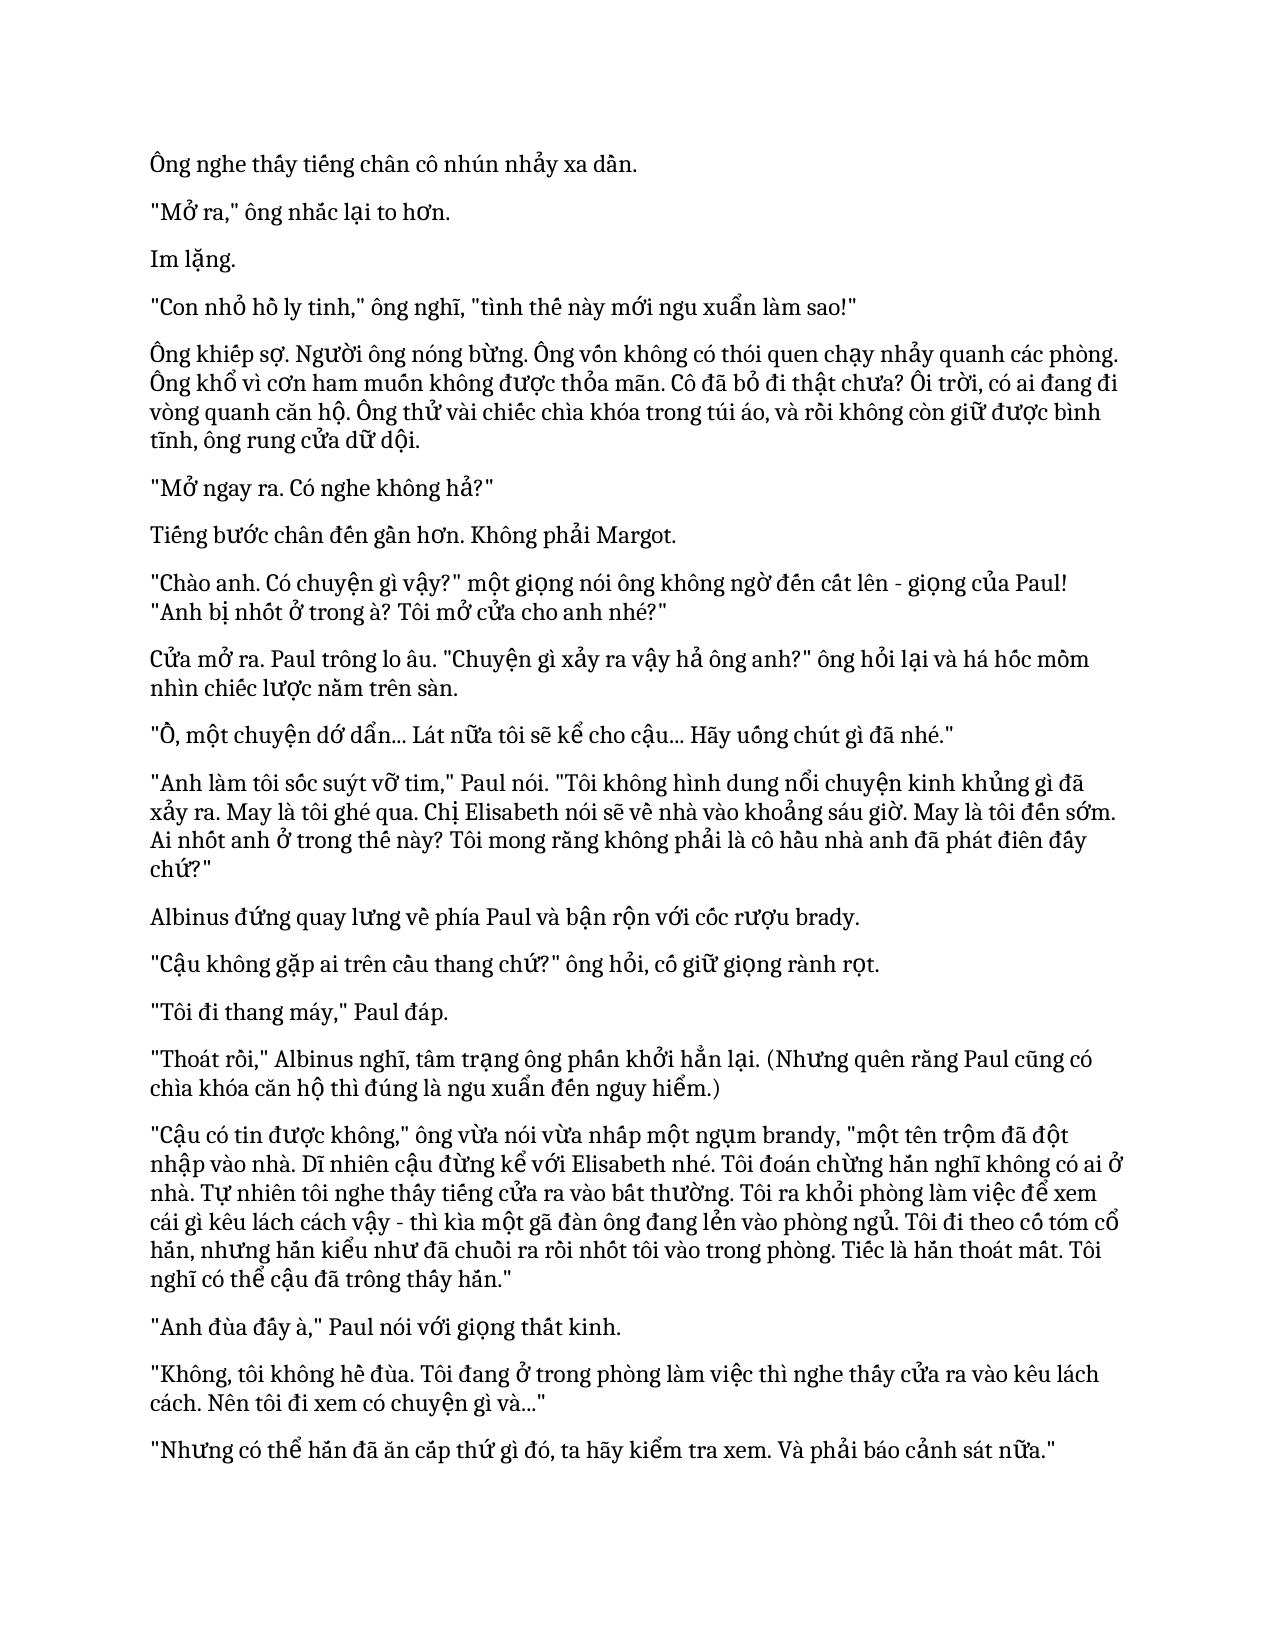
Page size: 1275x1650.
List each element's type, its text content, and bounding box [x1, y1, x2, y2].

text "Chào anh. Có chuyện gì vậy?" một giọng nói ông không ngờ đến cất lên - giọng của Paul! "Anh bị nhốt ở trong à? Tôi mở cửa cho anh nhé?" [150, 569, 1125, 626]
text Cửa mở ra. Paul trông lo âu. "Chuyện gì xảy ra vậy hả ông anh?" ông hỏi lại và há hốc mồm nhìn chiếc lược nằm trên sàn. [150, 645, 1125, 702]
text Im lặng. [150, 245, 1125, 274]
text "Anh làm tôi sốc suýt vỡ tim," Paul nói. "Tôi không hình dung nổi chuyện kinh khủng gì đã xảy ra. May là tôi ghé qua. Chị Elisabeth nói sẽ về nhà vào khoảng sáu giờ. May là tôi đến sớm. Ai nhốt anh ở trong thế này? Tôi mong rằng không phải là cô hầu nhà anh đã phát điên đấy chứ?" [150, 769, 1125, 884]
text "Cậu có tin được không," ông vừa nói vừa nhấp một ngụm brandy, "một tên trộm đã đột nhập vào nhà. Dĩ nhiên cậu đừng kể với Elisabeth nhé. Tôi đoán chừng hắn nghĩ không có ai ở nhà. Tự nhiên tôi nghe thấy tiếng cửa ra vào bất thường. Tôi ra khỏi phòng làm việc để xem cái gì kêu lách cách vậy - thì kìa một gã đàn ông đang lẻn vào phòng ngủ. Tôi đi theo cố tóm cổ hắn, nhưng hắn kiểu như đã chuồi ra rồi nhốt tôi vào trong phòng. Tiếc là hắn thoát mất. Tôi nghĩ có thể cậu đã trông thấy hắn." [150, 1121, 1125, 1294]
text Ông nghe thấy tiếng chân cô nhún nhảy xa dần. [150, 150, 1125, 179]
text "Không, tôi không hề đùa. Tôi đang ở trong phòng làm việc thì nghe thấy cửa ra vào kêu lách cách. Nên tôi đi xem có chuyện gì và..." [150, 1360, 1125, 1417]
text "Mở ngay ra. Có nghe không hả?" [150, 474, 1125, 502]
text Ông khiếp sợ. Người ông nóng bừng. Ông vốn không có thói quen chạy nhảy quanh các phòng. Ông khổ vì cơn ham muốn không được thỏa mãn. Cô đã bỏ đi thật chưa? Ôi trời, có ai đang đi vòng quanh căn hộ. Ông thử vài chiếc chìa khóa trong túi áo, và rồi không còn giữ được bình tĩnh, ông rung cửa dữ dội. [150, 340, 1125, 455]
text Tiếng bước chân đến gần hơn. Không phải Margot. [150, 521, 1125, 550]
text Albinus đứng quay lưng về phía Paul và bận rộn với cốc rượu brady. [150, 902, 1125, 931]
text "Tôi đi thang máy," Paul đáp. [150, 997, 1125, 1026]
text "Anh đùa đấy à," Paul nói với giọng thất kinh. [150, 1312, 1125, 1341]
text "Cậu không gặp ai trên cầu thang chứ?" ông hỏi, cố giữ giọng rành rọt. [150, 950, 1125, 979]
text "Thoát rồi," Albinus nghĩ, tâm trạng ông phấn khởi hẳn lại. (Nhưng quên rằng Paul cũng có chìa khóa căn hộ thì đúng là ngu xuẩn đến nguy hiểm.) [150, 1045, 1125, 1102]
text "Con nhỏ hồ ly tinh," ông nghĩ, "tình thế này mới ngu xuẩn làm sao!" [150, 292, 1125, 321]
text "Ồ, một chuyện dớ dẩn... Lát nữa tôi sẽ kể cho cậu... Hãy uống chút gì đã nhé." [150, 721, 1125, 750]
text "Mở ra," ông nhắc lại to hơn. [150, 197, 1125, 226]
text "Nhưng có thể hắn đã ăn cắp thứ gì đó, ta hãy kiểm tra xem. Và phải báo cảnh sát nữa." [150, 1436, 1125, 1465]
